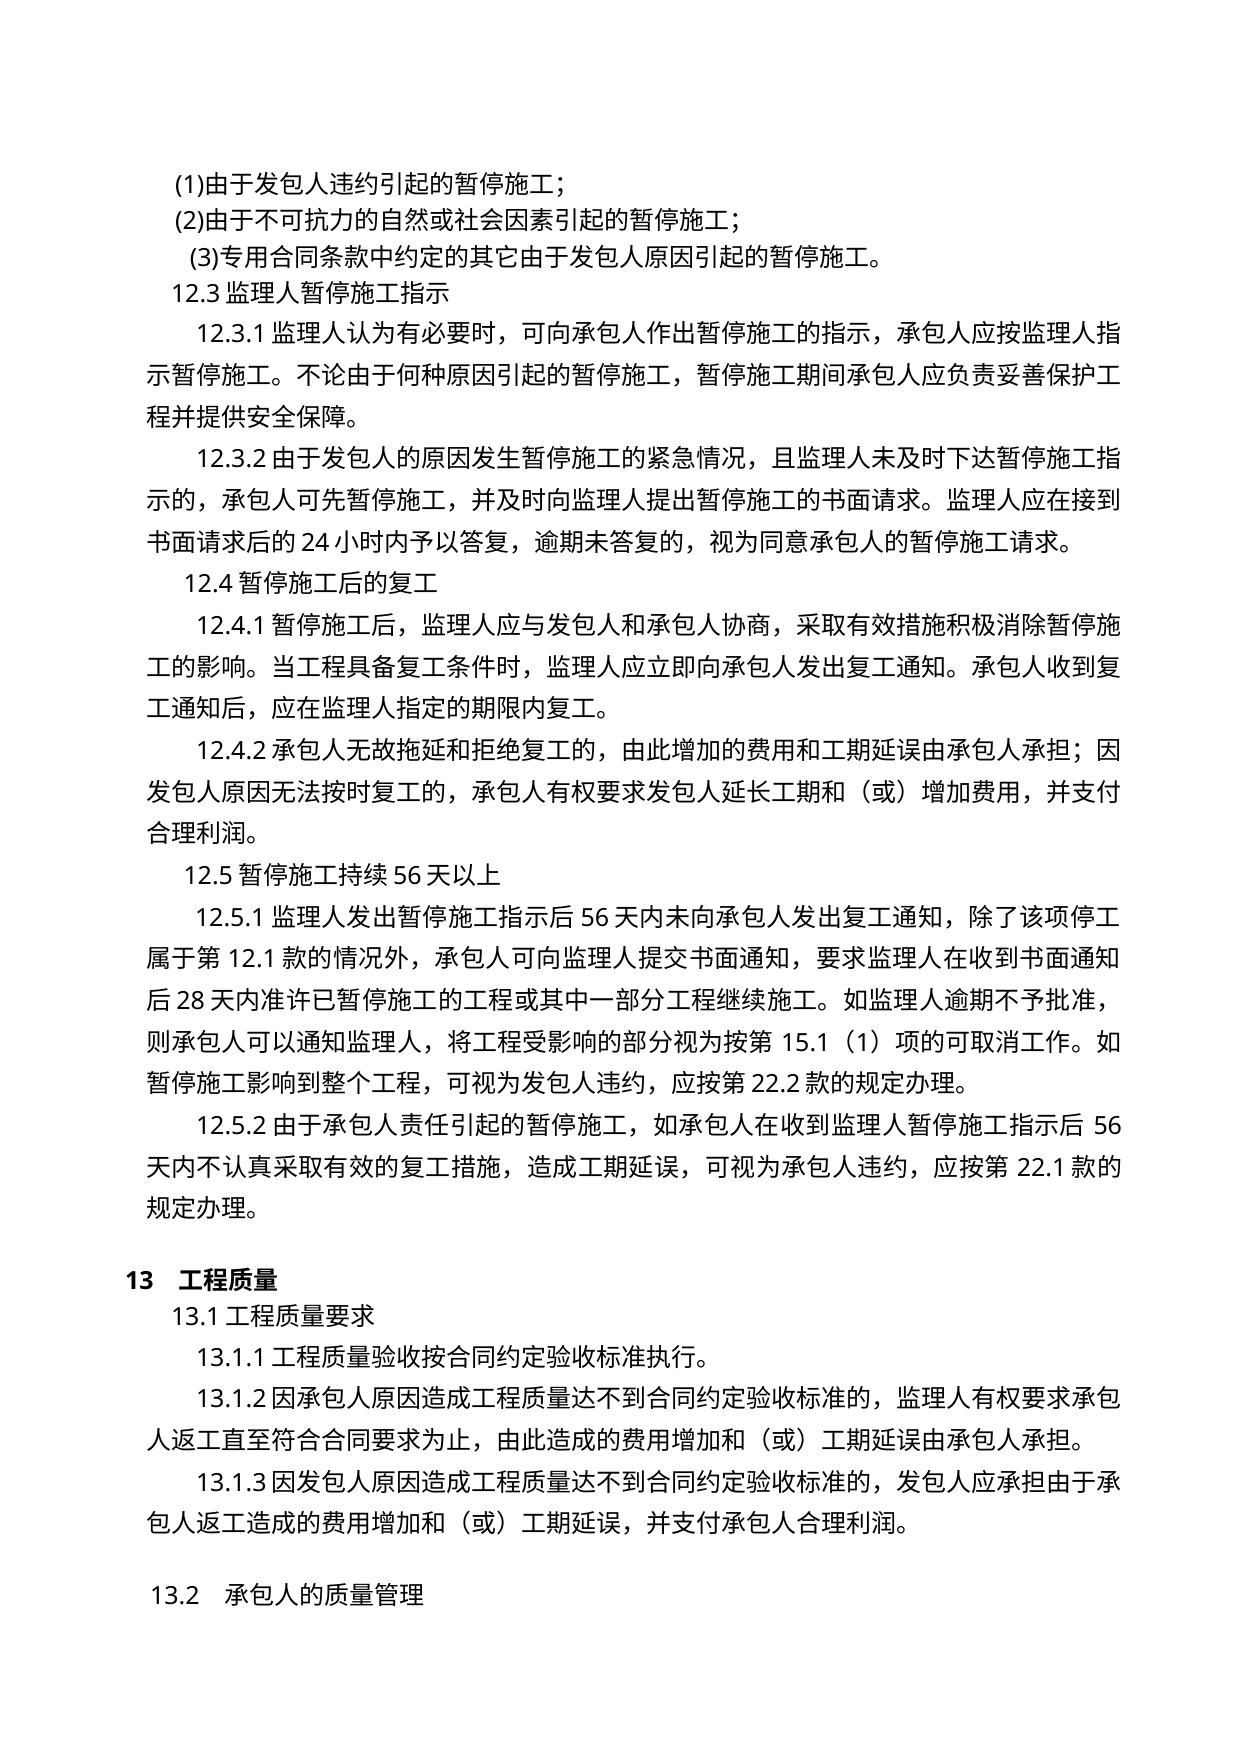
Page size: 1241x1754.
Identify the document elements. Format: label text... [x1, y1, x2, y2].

text 12.4.1暂停施工后，监理人应与发包人和承包人协商，采取有效措施积极消除暂停施工的影响。当工程具备复工条件时，监理人应立即向承包人发出复工通知。承包人收到复工通知后，应在监理人指定的期限内复工。 [146, 601, 1122, 726]
text 12.3.1监理人认为有必要时，可向承包人作出暂停施工的指示，承包人应按监理人指示暂停施工。不论由于何种原因引起的暂停施工，暂停施工期间承包人应负责妥善保护工程并提供安全保障。 [146, 309, 1122, 434]
text 13.1工程质量要求 [146, 1297, 1122, 1333]
text 12.5暂停施工持续56天以上 [146, 851, 1122, 893]
text 13.2 承包人的质量管理 [125, 1575, 1122, 1611]
text 13.1.1工程质量验收按合同约定验收标准执行。 [146, 1333, 1122, 1374]
text 12.3.2由于发包人的原因发生暂停施工的紧急情况，且监理人未及时下达暂停施工指示的，承包人可先暂停施工，并及时向监理人提出暂停施工的书面请求。监理人应在接到书面请求后的24小时内予以答复，逾期未答复的，视为同意承包人的暂停施工请求。 [146, 434, 1122, 559]
text 12.3监理人暂停施工指示 [146, 273, 1122, 309]
text 13.1.2因承包人原因造成工程质量达不到合同约定验收标准的，监理人有权要求承包人返工直至符合合同要求为止，由此造成的费用增加和（或）工期延误由承包人承担。 [146, 1374, 1122, 1458]
text 12.4.2承包人无故拖延和拒绝复工的，由此增加的费用和工期延误由承包人承担；因发包人原因无法按时复工的，承包人有权要求发包人延长工期和（或）增加费用，并支付合理利润。 [146, 726, 1122, 851]
text 12.4暂停施工后的复工 [146, 559, 1122, 601]
text 12.5.1监理人发出暂停施工指示后56天内未向承包人发出复工通知，除了该项停工属于第12.1款的情况外，承包人可向监理人提交书面通知，要求监理人在收到书面通知后28天内准许已暂停施工的工程或其中一部分工程继续施工。如监理人逾期不予批准，则承包人可以通知监理人，将工程受影响的部分视为按第15.1（1）项的可取消工作。如暂停施工影响到整个工程，可视为发包人违约，应按第22.2款的规定办理。 [146, 893, 1122, 1101]
text (3)专用合同条款中约定的其它由于发包人原因引起的暂停施工。 [146, 237, 1122, 273]
text 12.5.2由于承包人责任引起的暂停施工，如承包人在收到监理人暂停施工指示后56天内不认真采取有效的复工措施，造成工期延误，可视为承包人违约，应按第22.1款的规定办理。 [146, 1101, 1122, 1226]
text (2)由于不可抗力的自然或社会因素引起的暂停施工； [125, 201, 1122, 237]
text 13 工程质量 [125, 1260, 1122, 1297]
text (1)由于发包人违约引起的暂停施工； [125, 164, 1122, 201]
text 13.1.3因发包人原因造成工程质量达不到合同约定验收标准的，发包人应承担由于承包人返工造成的费用增加和（或）工期延误，并支付承包人合理利润。 [146, 1458, 1122, 1541]
